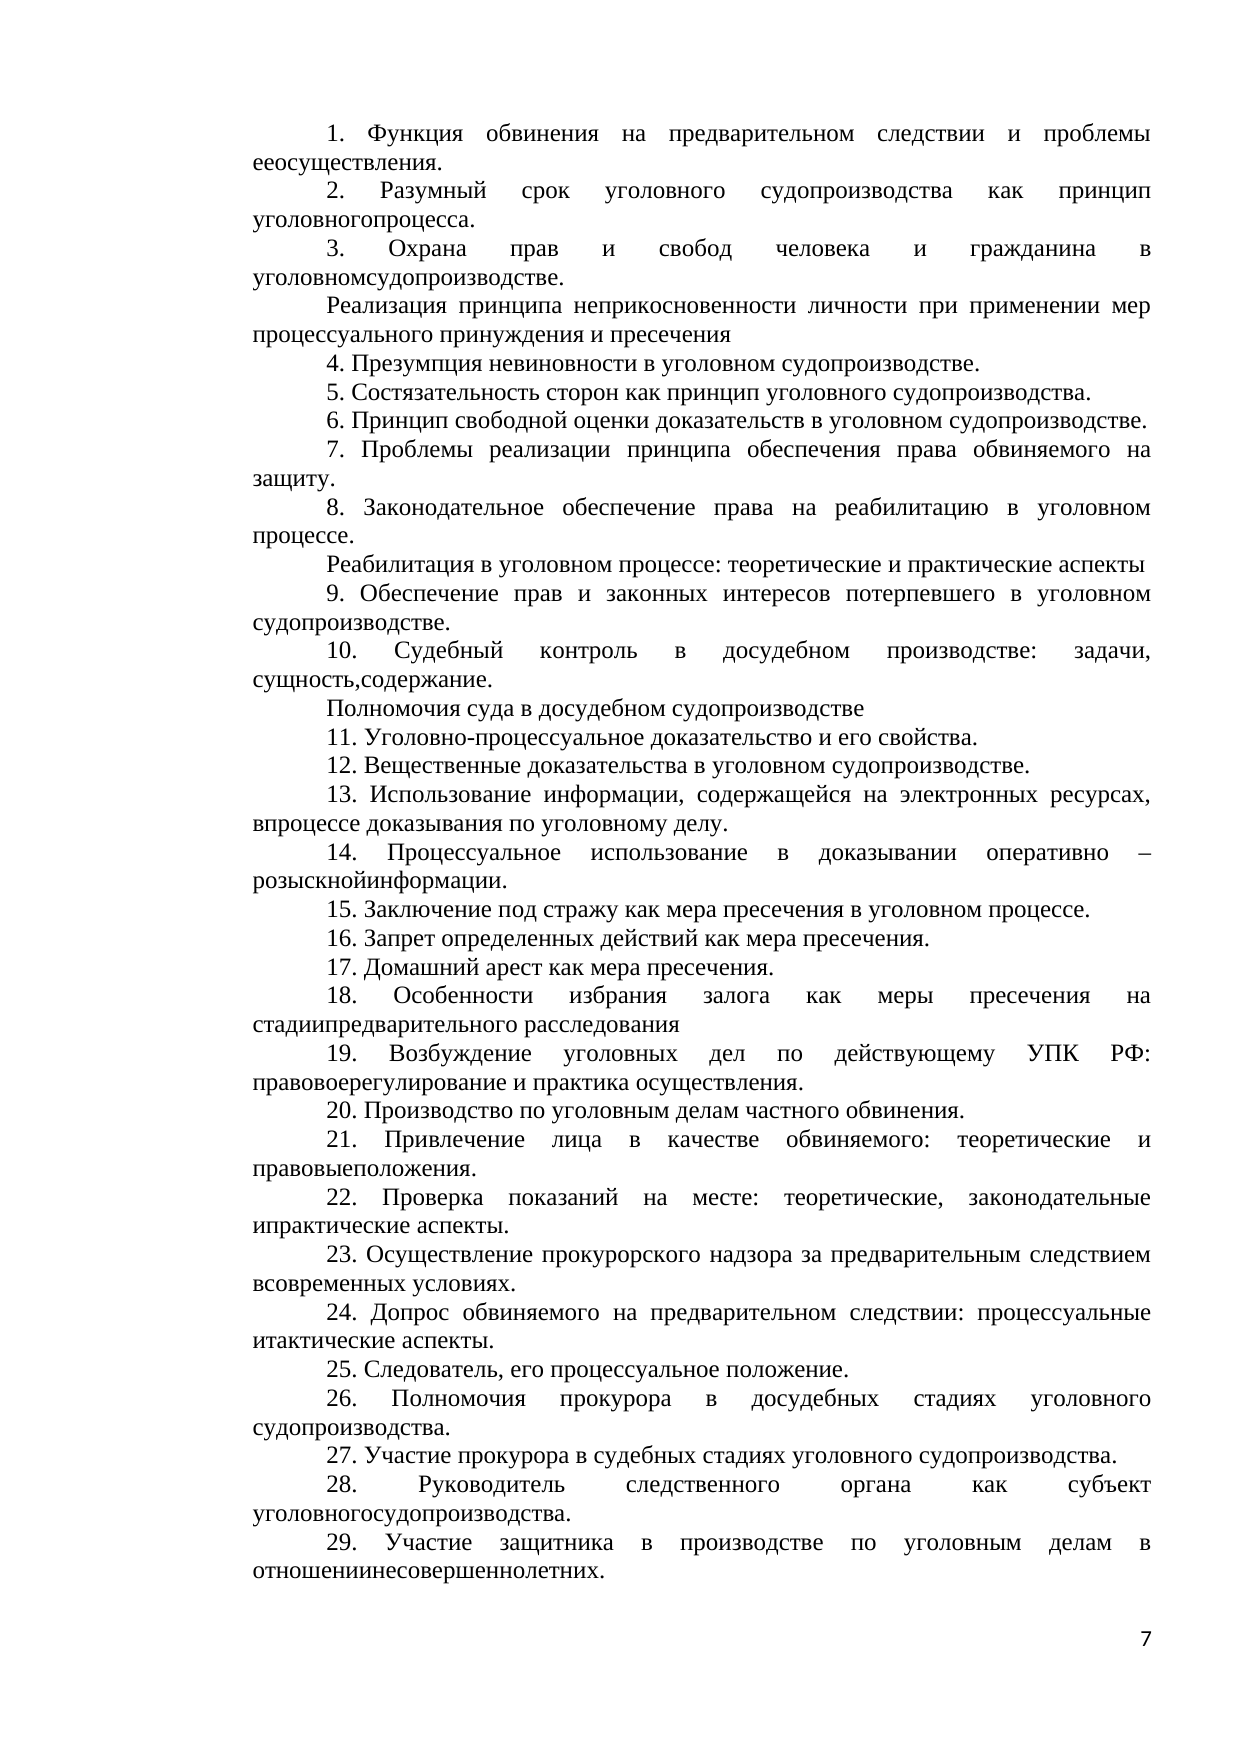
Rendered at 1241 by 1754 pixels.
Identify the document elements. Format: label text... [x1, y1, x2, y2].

text 17. Домашний арест как мера пресечения. [252, 952, 1152, 981]
text 1. Функция обвинения на предварительном следствии и проблемы ееосуществления. [252, 118, 1152, 176]
text 3. Охрана прав и свобод человека и гражданина в уголовномсудопроизводстве. [252, 233, 1152, 291]
text 26. Полномочия прокурора в досудебных стадиях уголовного судопроизводства. [252, 1383, 1152, 1441]
text 9. Обеспечение прав и законных интересов потерпевшего в уголовном судопроизводстве. [252, 578, 1152, 636]
text 28. Руководитель следственного органа как субъект уголовногосудопроизводства. [252, 1469, 1152, 1527]
text 23. Осуществление прокурорского надзора за предварительным следствием всовременных условиях. [252, 1239, 1152, 1297]
text 24. Допрос обвиняемого на предварительном следствии: процессуальные итактические аспекты. [252, 1297, 1152, 1354]
text 4. Презумпция невиновности в уголовном судопроизводстве. [252, 348, 1152, 377]
text 13. Использование информации, содержащейся на электронных ресурсах, впроцессе доказывания по уголовному делу. [252, 779, 1152, 837]
text 19. Возбуждение уголовных дел по действующему УПК РФ: правовоерегулирование и практика осуществления. [252, 1038, 1152, 1096]
text 29. Участие защитника в производстве по уголовным делам в отношениинесовершеннолетних. [252, 1527, 1152, 1584]
text Реализация принципа неприкосновенности личности при применении мер процессуального принуждения и пресечения [252, 291, 1152, 348]
text 16. Запрет определенных действий как мера пресечения. [252, 923, 1152, 952]
text 14. Процессуальное использование в доказывании оперативно – розыскнойинформации. [252, 837, 1152, 894]
text 21. Привлечение лица в качестве обвиняемого: теоретические и правовыеположения. [252, 1124, 1152, 1182]
text 20. Производство по уголовным делам частного обвинения. [252, 1096, 1152, 1124]
text 12. Вещественные доказательства в уголовном судопроизводстве. [252, 751, 1152, 779]
text Реабилитация в уголовном процессе: теоретические и практические аспекты [252, 549, 1152, 578]
text 6. Принцип свободной оценки доказательств в уголовном судопроизводстве. [252, 406, 1152, 434]
text Полномочия суда в досудебном судопроизводстве [252, 693, 1152, 722]
text 7. Проблемы реализации принципа обеспечения права обвиняемого на защиту. [252, 434, 1152, 492]
text 11. Уголовно-процессуальное доказательство и его свойства. [252, 722, 1152, 751]
text 15. Заключение под стражу как мера пресечения в уголовном процессе. [252, 894, 1152, 923]
text 25. Следователь, его процессуальное положение. [252, 1354, 1152, 1383]
text 2. Разумный срок уголовного судопроизводства как принцип уголовногопроцесса. [252, 176, 1152, 233]
text 22. Проверка показаний на месте: теоретические, законодательные ипрактические аспекты. [252, 1182, 1152, 1239]
text 18. Особенности избрания залога как меры пресечения на стадиипредварительного расследования [252, 981, 1152, 1038]
text 5. Состязательность сторон как принцип уголовного судопроизводства. [252, 377, 1152, 406]
text 8. Законодательное обеспечение права на реабилитацию в уголовном процессе. [252, 492, 1152, 549]
text 10. Судебный контроль в досудебном производстве: задачи, сущность,содержание. [252, 636, 1152, 693]
text 27. Участие прокурора в судебных стадиях уголовного судопроизводства. [252, 1441, 1152, 1469]
